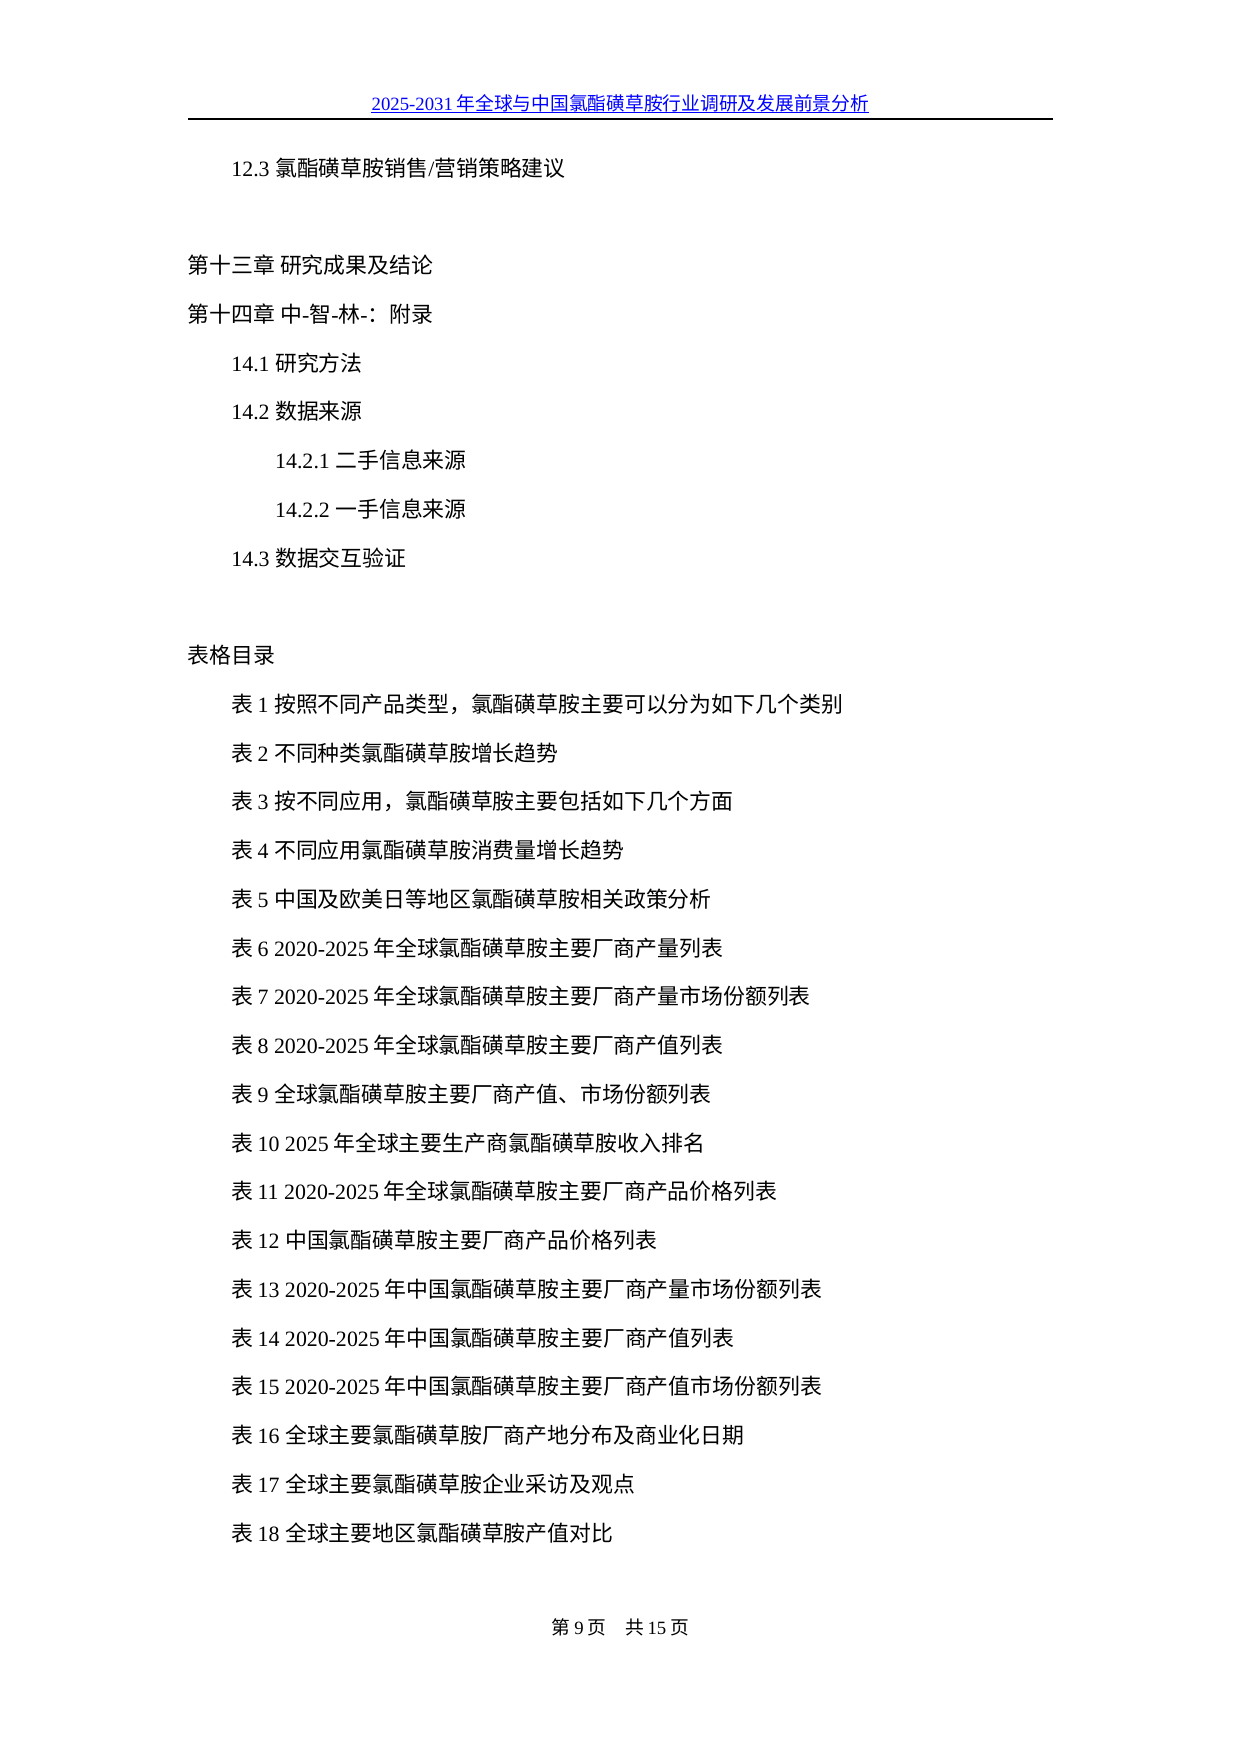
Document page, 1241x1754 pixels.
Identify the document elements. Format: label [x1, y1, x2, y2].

text [187, 150, 1053, 1548]
